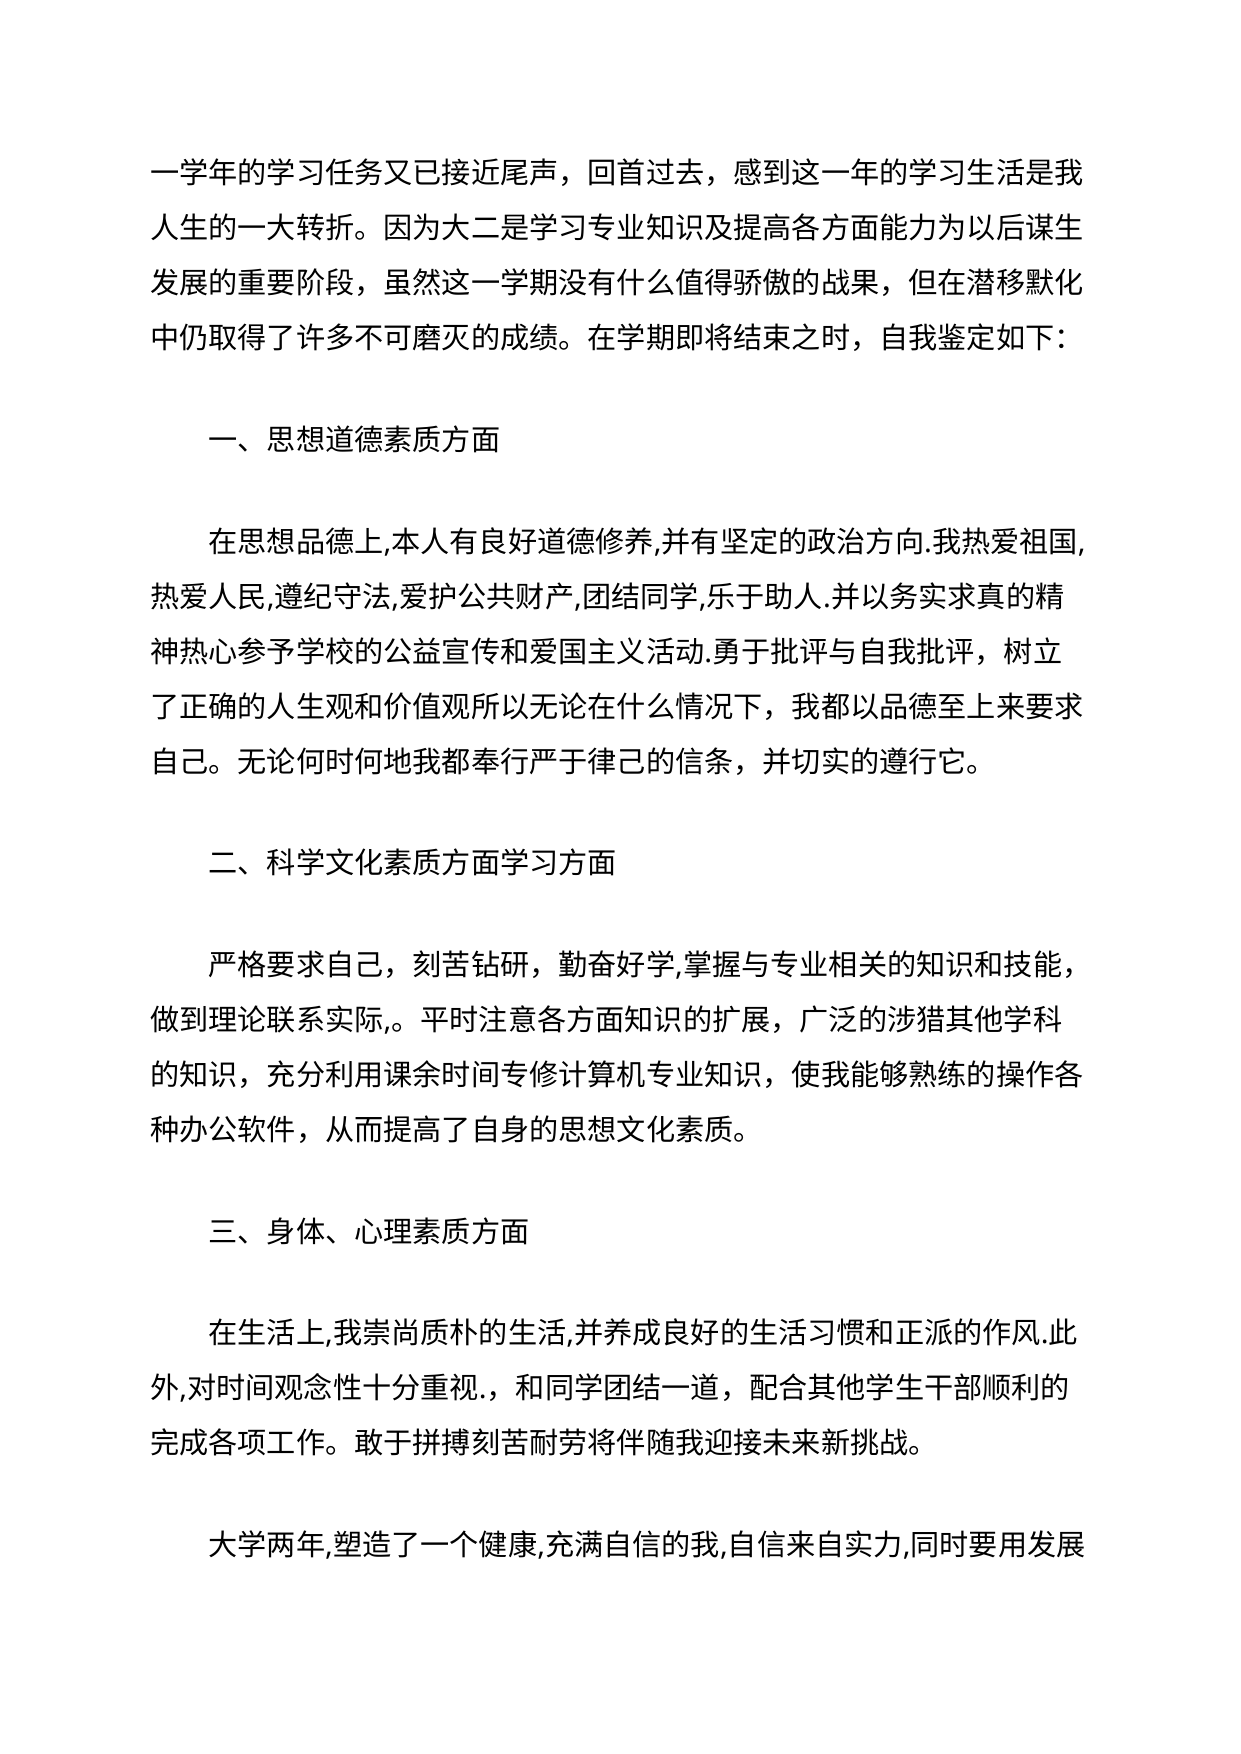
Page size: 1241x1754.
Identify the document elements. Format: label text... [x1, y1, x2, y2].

text 三、身体、心理素质方面 [150, 1208, 1090, 1251]
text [150, 150, 1090, 357]
text 严格要求自己，刻苦钻研，勤奋好学,掌握与专业相关的知识和技能，做到理论联系实际,。平时注意各方面知识的扩展，广泛的涉猎其他学科的知识，充分利用课余时间专修计算机专业知识，使我能够熟练的操作各种办公软件，从而提高了自身的思想文化素质。 [150, 942, 1090, 1149]
text 二、科学文化素质方面学习方面 [150, 840, 1090, 882]
text 在生活上,我崇尚质朴的生活,并养成良好的生活习惯和正派的作风.此外,对时间观念性十分重视.，和同学团结一道，配合其他学生干部顺利的完成各项工作。敢于拼搏刻苦耐劳将伴随我迎接未来新挑战。 [150, 1310, 1090, 1462]
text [150, 1522, 1090, 1564]
text 在思想品德上,本人有良好道德修养,并有坚定的政治方向.我热爱祖国,热爱人民,遵纪守法,爱护公共财产,团结同学,乐于助人.并以务实求真的精神热心参予学校的公益宣传和爱国主义活动.勇于批评与自我批评，树立了正确的人生观和价值观所以无论在什么情况下，我都以品德至上来要求自己。无论何时何地我都奉行严于律己的信条，并切实的遵行它。 [150, 518, 1090, 780]
text 一、思想道德素质方面 [150, 416, 1090, 459]
